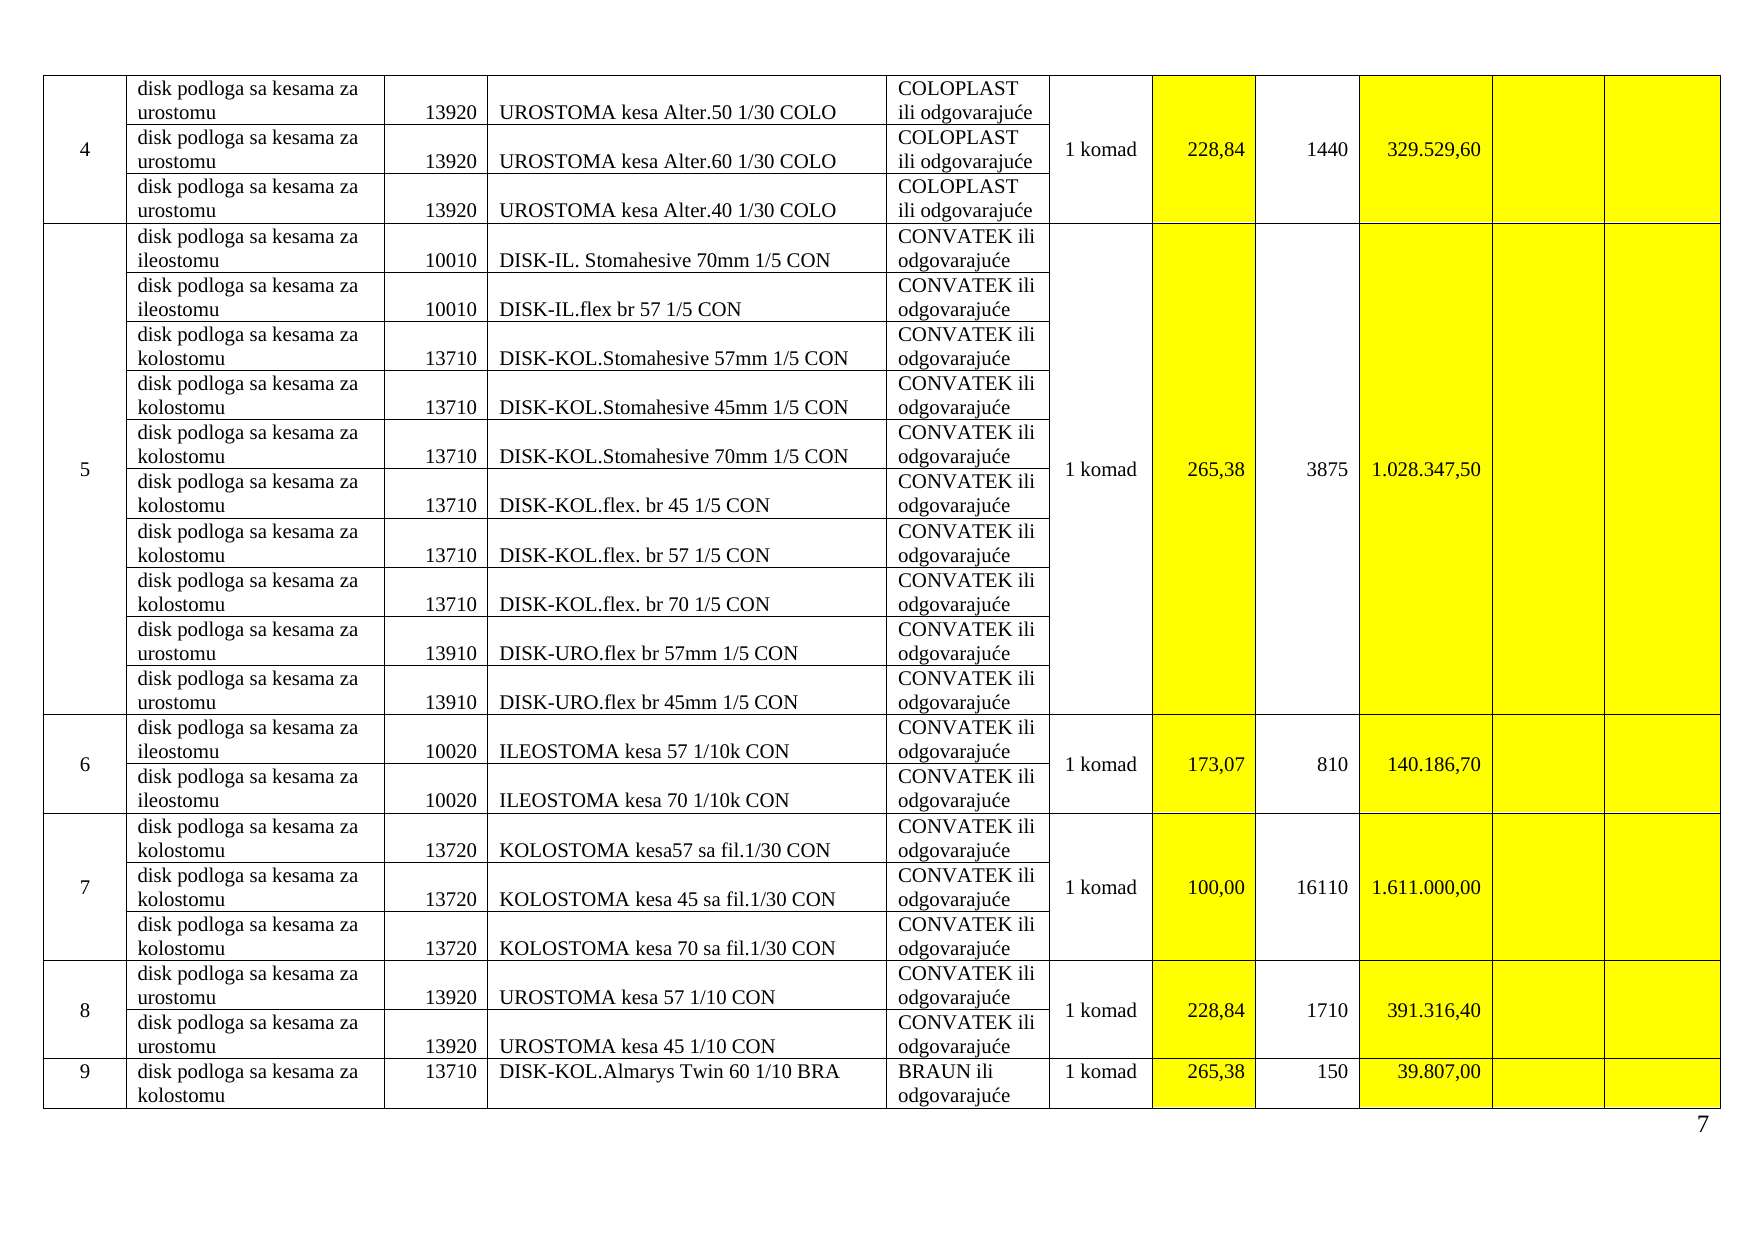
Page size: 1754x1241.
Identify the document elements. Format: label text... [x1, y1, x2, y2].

table_cell 16110 [1256, 814, 1359, 960]
table_cell 13920 [385, 1010, 487, 1058]
table_cell 391.316,40 [1360, 961, 1492, 1058]
table_cell [1605, 76, 1720, 222]
table_cell CONVATEK ili odgovarajuće [887, 617, 1049, 665]
table_cell disk podloga sa kesama za urostomu [127, 125, 384, 173]
table_cell DISK-KOL.flex. br 70 1/5 CON [488, 568, 886, 616]
table_cell 228,84 [1153, 76, 1255, 222]
table_cell disk podloga sa kesama za kolostomu [127, 568, 384, 616]
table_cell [887, 76, 1049, 124]
table_cell 39.807,00 [1360, 1059, 1492, 1107]
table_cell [127, 1059, 384, 1107]
table_cell 265,38 [1153, 1059, 1255, 1107]
table_cell CONVATEK ili odgovarajuće [887, 764, 1049, 812]
table_cell DISK-URO.flex br 57mm 1/5 CON [488, 617, 886, 665]
table_cell 10020 [385, 715, 487, 763]
table_cell disk podloga sa kesama za kolostomu [127, 469, 384, 517]
table_cell 13720 [385, 912, 487, 960]
table_cell [1605, 814, 1720, 960]
table_cell disk podloga sa kesama za urostomu [127, 617, 384, 665]
table_cell disk podloga sa kesama za ileostomu [127, 764, 384, 812]
table_cell CONVATEK ili odgovarajuće [887, 961, 1049, 1009]
table_cell 10010 [385, 273, 487, 321]
table_cell 9 [44, 1059, 126, 1107]
table_cell CONVATEK ili odgovarajuće [887, 371, 1049, 419]
table_cell KOLOSTOMA kesa 70 sa fil.1/30 CON [488, 912, 886, 960]
table_cell 3875 [1256, 224, 1359, 714]
table_cell disk podloga sa kesama za kolostomu [127, 912, 384, 960]
table_cell 5 [44, 224, 126, 714]
table_cell [1605, 224, 1720, 714]
table_cell disk podloga sa kesama za urostomu [127, 961, 384, 1009]
table_cell [1493, 1059, 1604, 1107]
table_cell 1 komad [1050, 1059, 1152, 1107]
table_cell 13710 [385, 469, 487, 517]
table_cell disk podloga sa kesama za ileostomu [127, 224, 384, 272]
table_cell 100,00 [1153, 814, 1255, 960]
table_cell 1 komad [1050, 961, 1152, 1058]
table_cell CONVATEK ili odgovarajuće [887, 912, 1049, 960]
table_cell ILEOSTOMA kesa 57 1/10k CON [488, 715, 886, 763]
table_cell 1.028.347,50 [1360, 224, 1492, 714]
table_cell 13710 [385, 322, 487, 370]
table_cell 265,38 [1153, 224, 1255, 714]
table_cell UROSTOMA kesa Alter.50 1/30 COLO [488, 76, 886, 124]
table_cell 13720 [385, 863, 487, 911]
table_cell 13710 [385, 420, 487, 468]
table_cell DISK-KOL.flex. br 57 1/5 CON [488, 519, 886, 567]
table_cell 13920 [385, 961, 487, 1009]
table_cell UROSTOMA kesa Alter.60 1/30 COLO [488, 125, 886, 173]
table_cell 329.529,60 [1360, 76, 1492, 222]
table_cell [1493, 715, 1604, 812]
table_cell 13920 [385, 125, 487, 173]
table_cell CONVATEK ili odgovarajuće [887, 420, 1049, 468]
table_cell 810 [1256, 715, 1359, 812]
table_cell DISK-KOL.flex. br 45 1/5 CON [488, 469, 886, 517]
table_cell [887, 1059, 1049, 1107]
table_cell disk podloga sa kesama za kolostomu [127, 519, 384, 567]
table_cell CONVATEK ili odgovarajuće [887, 863, 1049, 911]
table_cell 140.186,70 [1360, 715, 1492, 812]
table_cell 13710 [385, 568, 487, 616]
table_cell 7 [44, 814, 126, 960]
table_cell 1 komad [1050, 715, 1152, 812]
table_cell KOLOSTOMA kesa57 sa fil.1/30 CON [488, 814, 886, 862]
table_cell CONVATEK ili odgovarajuće [887, 322, 1049, 370]
table_cell ILEOSTOMA kesa 70 1/10k CON [488, 764, 886, 812]
table_cell disk podloga sa kesama za urostomu [127, 1010, 384, 1058]
table_cell disk podloga sa kesama za kolostomu [127, 814, 384, 862]
table_cell 1.611.000,00 [1360, 814, 1492, 960]
table_cell [1493, 76, 1604, 222]
table_cell 10010 [385, 224, 487, 272]
table_cell [1493, 224, 1604, 714]
table_cell CONVATEK ili odgovarajuće [887, 715, 1049, 763]
table_cell UROSTOMA kesa 57 1/10 CON [488, 961, 886, 1009]
table_cell disk podloga sa kesama za ileostomu [127, 715, 384, 763]
table_cell 13710 [385, 1059, 487, 1107]
table_cell 6 [44, 715, 126, 812]
table_cell 8 [44, 961, 126, 1058]
table_cell 1 komad [1050, 76, 1152, 222]
table_cell CONVATEK ili odgovarajuće [887, 1010, 1049, 1058]
table_cell 13920 [385, 76, 487, 124]
table_cell [1605, 715, 1720, 812]
table_cell [1605, 961, 1720, 1058]
table_cell DISK-KOL.Stomahesive 70mm 1/5 CON [488, 420, 886, 468]
table_cell 13910 [385, 617, 487, 665]
table_cell DISK-IL. Stomahesive 70mm 1/5 CON [488, 224, 886, 272]
table_cell 1 komad [1050, 814, 1152, 960]
table_cell 150 [1256, 1059, 1359, 1107]
table_cell 4 [44, 76, 126, 222]
table_cell DISK-KOL.Almarys Twin 60 1/10 BRA [488, 1059, 886, 1107]
table_cell disk podloga sa kesama za kolostomu [127, 863, 384, 911]
table_cell CONVATEK ili odgovarajuće [887, 666, 1049, 714]
table_cell 13910 [385, 666, 487, 714]
table_cell 1 komad [1050, 224, 1152, 714]
table_cell COLOPLAST ili odgovarajuće [887, 125, 1049, 173]
table_cell disk podloga sa kesama za ileostomu [127, 273, 384, 321]
table_cell KOLOSTOMA kesa 45 sa fil.1/30 CON [488, 863, 886, 911]
table_cell DISK-URO.flex br 45mm 1/5 CON [488, 666, 886, 714]
table_cell CONVATEK ili odgovarajuće [887, 814, 1049, 862]
table_cell COLOPLAST ili odgovarajuće [887, 174, 1049, 222]
table_cell 1440 [1256, 76, 1359, 222]
table_cell 10020 [385, 764, 487, 812]
table_cell 13920 [385, 174, 487, 222]
table_cell DISK-IL.flex br 57 1/5 CON [488, 273, 886, 321]
table_cell [1605, 1059, 1720, 1107]
table_cell 13710 [385, 371, 487, 419]
table_cell [1493, 961, 1604, 1058]
table_cell disk podloga sa kesama za kolostomu [127, 420, 384, 468]
table_cell disk podloga sa kesama za kolostomu [127, 371, 384, 419]
table_cell 1710 [1256, 961, 1359, 1058]
table_cell disk podloga sa kesama za urostomu [127, 174, 384, 222]
table_cell DISK-KOL.Stomahesive 57mm 1/5 CON [488, 322, 886, 370]
table_cell CONVATEK ili odgovarajuće [887, 519, 1049, 567]
table_cell 173,07 [1153, 715, 1255, 812]
table_cell disk podloga sa kesama za urostomu [127, 666, 384, 714]
table_cell 13710 [385, 519, 487, 567]
table_cell 13720 [385, 814, 487, 862]
table_cell CONVATEK ili odgovarajuće [887, 568, 1049, 616]
table_cell CONVATEK ili odgovarajuće [887, 273, 1049, 321]
table_cell CONVATEK ili odgovarajuće [887, 224, 1049, 272]
table_cell UROSTOMA kesa Alter.40 1/30 COLO [488, 174, 886, 222]
table_cell DISK-KOL.Stomahesive 45mm 1/5 CON [488, 371, 886, 419]
table_cell [1493, 814, 1604, 960]
table_cell 228,84 [1153, 961, 1255, 1058]
table_cell disk podloga sa kesama za kolostomu [127, 322, 384, 370]
table_cell CONVATEK ili odgovarajuće [887, 469, 1049, 517]
table_cell UROSTOMA kesa 45 1/10 CON [488, 1010, 886, 1058]
table_cell disk podloga sa kesama za urostomu [127, 76, 384, 124]
